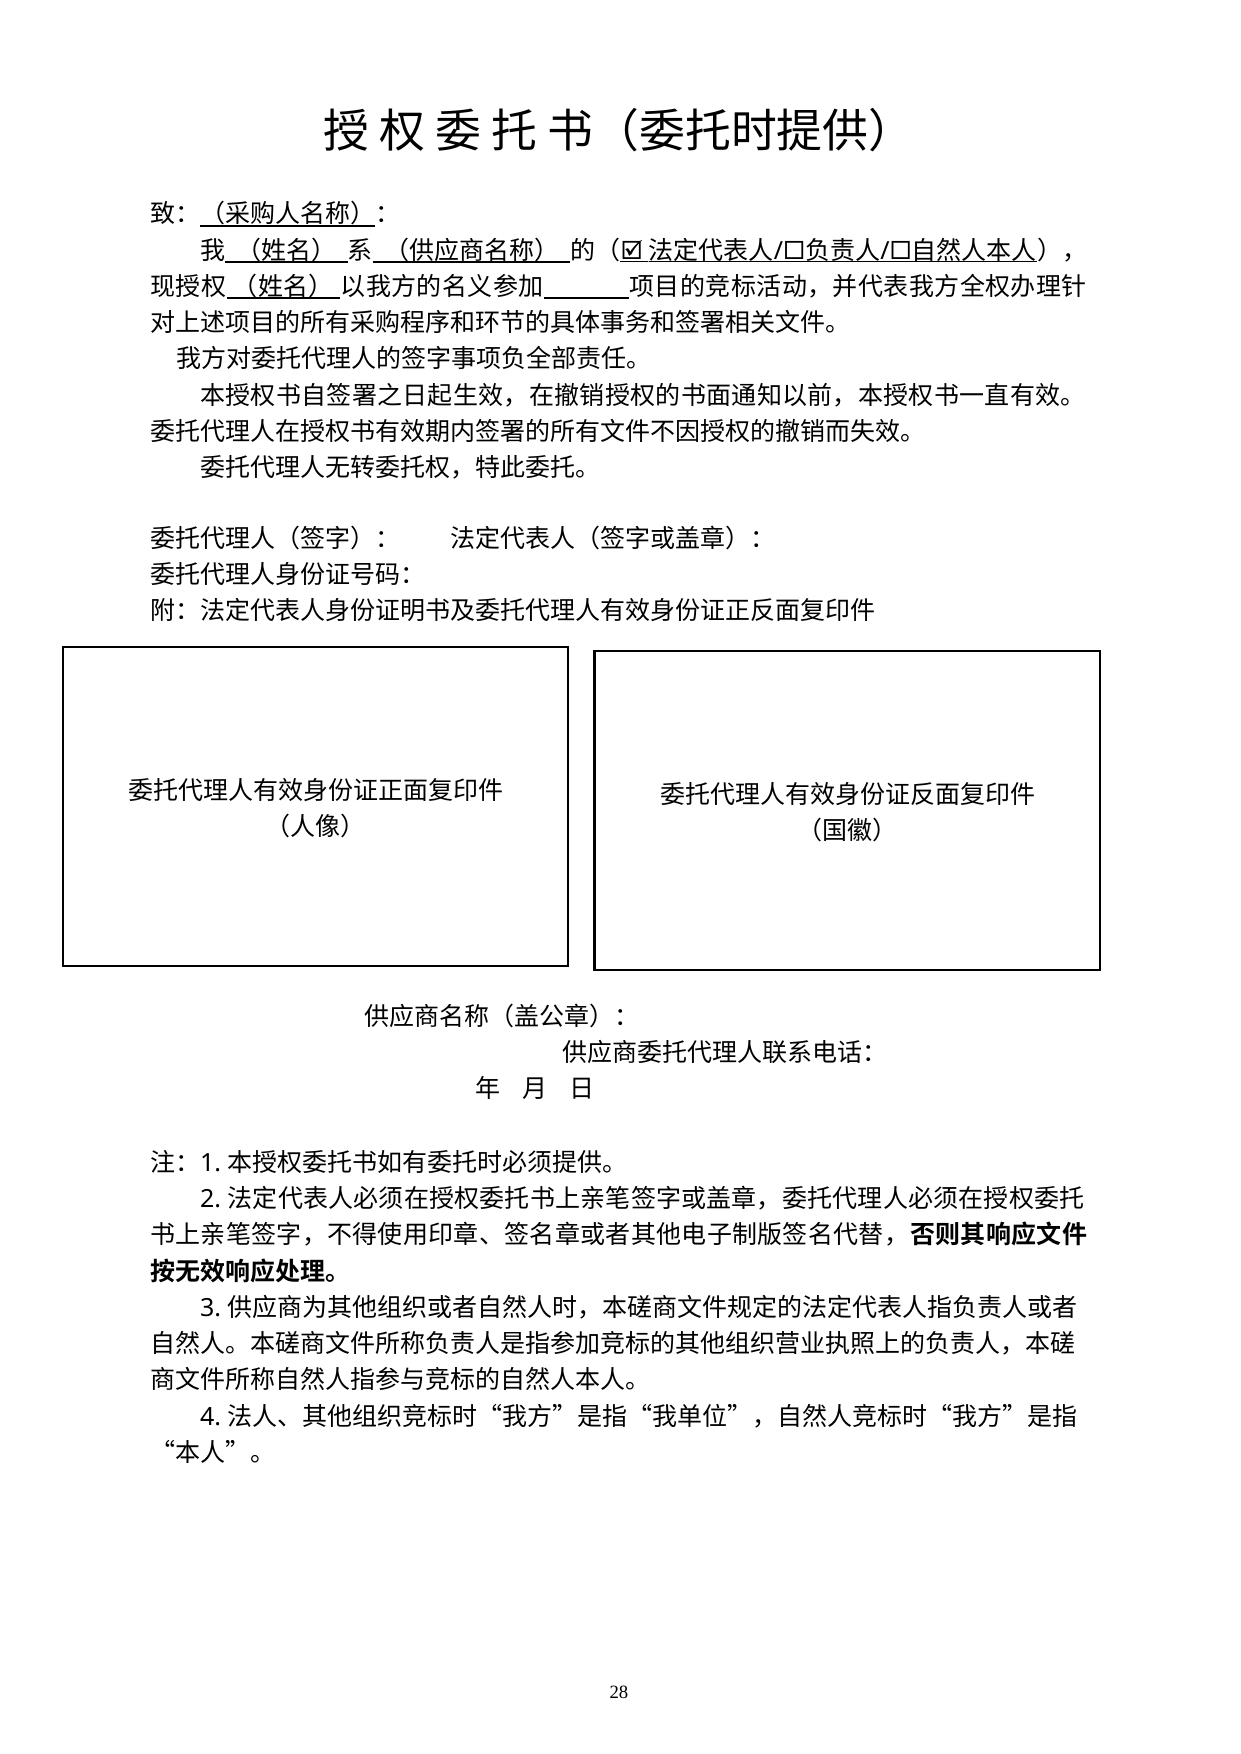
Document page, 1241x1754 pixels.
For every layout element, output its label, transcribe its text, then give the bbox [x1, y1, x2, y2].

text 供应商委托代理人联系电话： [150, 1032, 1087, 1068]
text 供应商名称（盖公章）： [150, 996, 1087, 1032]
text 我方对委托代理人的签字事项负全部责任。 [150, 339, 1087, 375]
list 法定代表人必须在授权委托书上亲笔签字或盖章，委托代理人必须在授权委托书上亲笔签字，不得使用印章、签名章或者其他电子制版签名代替，否则其响应文件按无效响应处理。 [150, 1179, 1087, 1287]
text 委托代理人身份证号码： [150, 554, 1087, 591]
text 注：1. 本授权委托书如有委托时必须提供。 [150, 1142, 1087, 1179]
text 致：（采购人名称）： [150, 194, 1087, 230]
text 年 月 日 [150, 1068, 1087, 1105]
text 委托代理人（签字）： 法定代表人（签字或盖章）： [150, 518, 1087, 554]
text 附：法定代表人身份证明书及委托代理人有效身份证正反面复印件 [150, 591, 1087, 627]
text 本授权书自签署之日起生效，在撤销授权的书面通知以前，本授权书一直有效。委托代理人在授权书有效期内签署的所有文件不因授权的撤销而失效。 [150, 375, 1087, 448]
list 供应商为其他组织或者自然人时，本磋商文件规定的法定代表人指负责人或者自然人。本磋商文件所称负责人是指参加竞标的其他组织营业执照上的负责人，本磋商文件所称自然人指参与竞标的自然人本人。 [150, 1287, 1087, 1396]
text 委托代理人无转委托权，特此委托。 [150, 448, 1087, 484]
text 授 权 委 托 书（委托时提供） [150, 94, 1087, 161]
text 我 （姓名） 系 （供应商名称） 的（法定代表人/负责人/自然人本人），现授权 （姓名） 以我方的名义参加 项目的竞标活动，并代表我方全权办理针对上述项目的所有采购程序和环节的具体事务和签署相关文件。 [150, 230, 1087, 339]
list 法人、其他组织竞标时“我方”是指“我单位”，自然人竞标时“我方”是指“本人”。 [150, 1396, 1087, 1469]
